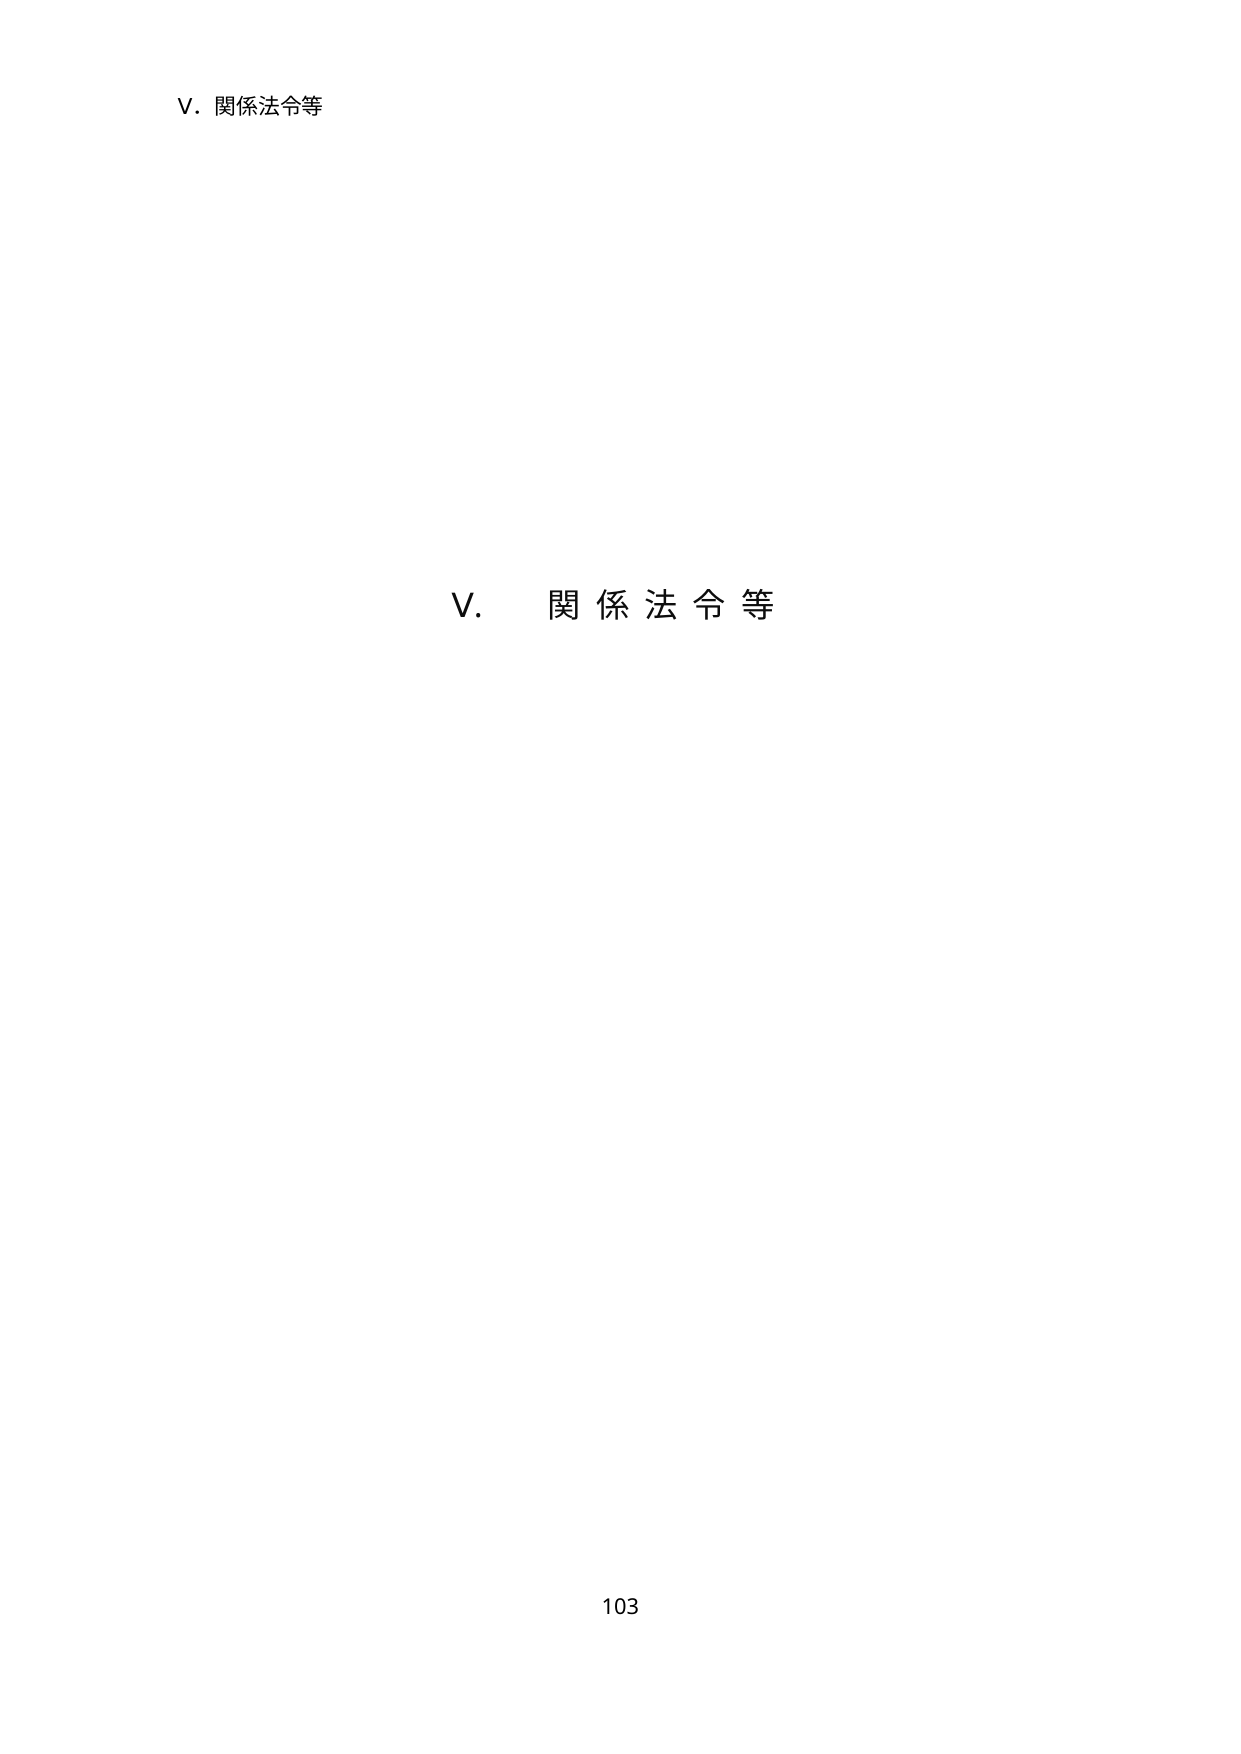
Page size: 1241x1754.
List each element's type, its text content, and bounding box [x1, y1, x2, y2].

text Ⅴ. 関係法令等 [185, 567, 1055, 639]
